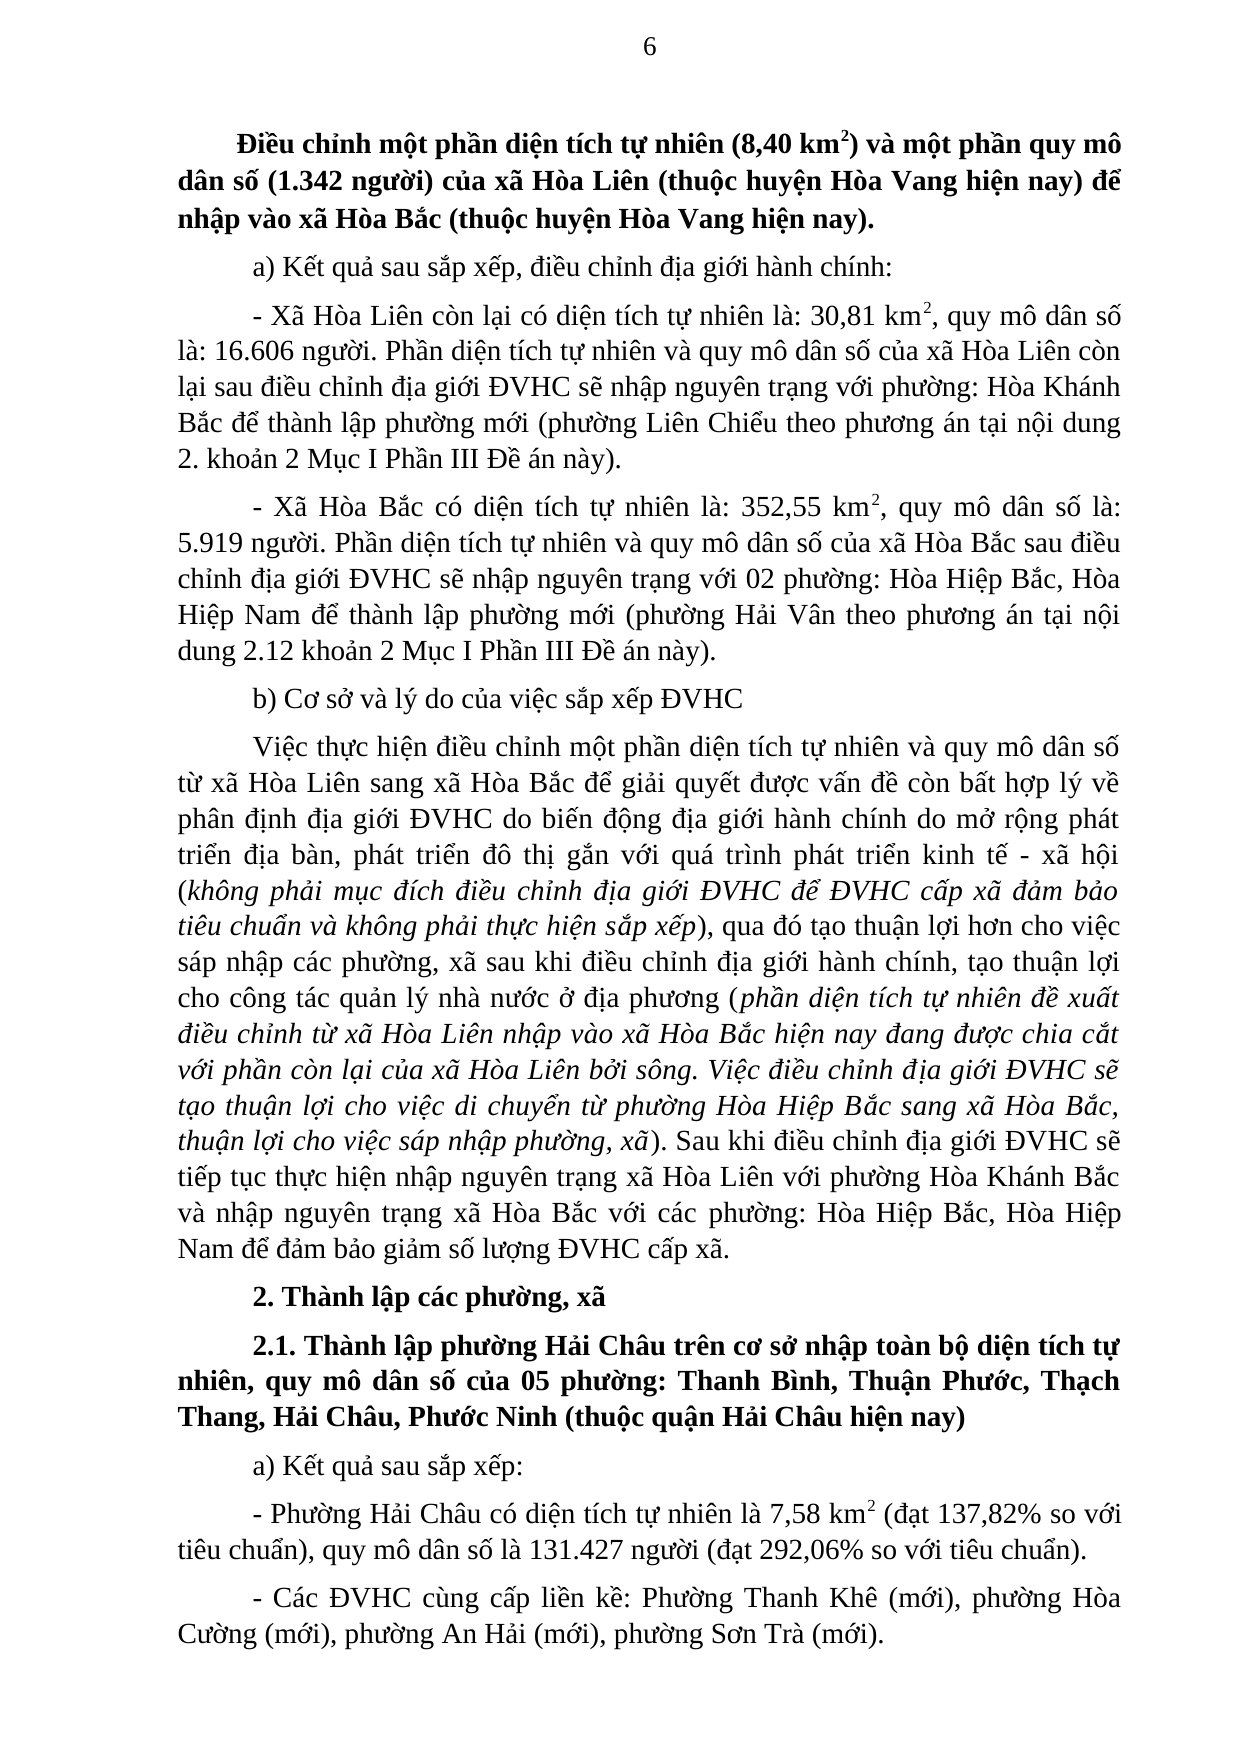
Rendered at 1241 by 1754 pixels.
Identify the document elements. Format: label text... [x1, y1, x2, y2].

text Việc thực hiện điều chỉnh một phần diện tích tự nhiên và quy mô dân số từ xã Hòa Liên sang xã Hòa Bắc để giải quyết được vấn đề còn bất hợp lý về phân định địa giới ĐVHC do biến động địa giới hành chính do mở rộng phát triển địa bàn, phát triển đô thị gắn với quá trình phát triển kinh tế - xã hội (không phải mục đích điều chỉnh địa giới ĐVHC để ĐVHC cấp xã đảm bảo tiêu chuẩn và không phải thực hiện sắp xếp), qua đó tạo thuận lợi hơn cho việc sáp nhập các phường, xã sau khi điều chỉnh địa giới hành chính, tạo thuận lợi cho công tác quản lý nhà nước ở địa phương (phần diện tích tự nhiên đề xuất điều chỉnh từ xã Hòa Liên nhập vào xã Hòa Bắc hiện nay đang được chia cắt với phần còn lại của xã Hòa Liên bởi sông. Việc điều chỉnh địa giới ĐVHC sẽ tạo thuận lợi cho việc di chuyển từ phường Hòa Hiệp Bắc sang xã Hòa Bắc, thuận lợi cho việc sáp nhập phường, xã). Sau khi điều chỉnh địa giới ĐVHC sẽ tiếp tục thực hiện nhập nguyên trạng xã Hòa Liên với phường Hòa Khánh Bắc và nhập nguyên trạng xã Hòa Bắc với các phường: Hòa Hiệp Bắc, Hòa Hiệp Nam để đảm bảo giảm số lượng ĐVHC cấp xã. [177, 728, 1122, 1266]
text - Các ĐVHC cùng cấp liền kề: Phường Thanh Khê (mới), phường Hòa Cường (mới), phường An Hải (mới), phường Sơn Trà (mới). [177, 1579, 1122, 1651]
text - Xã Hòa Bắc có diện tích tự nhiên là: 352,55 km2, quy mô dân số là: 5.919 người. Phần diện tích tự nhiên và quy mô dân số của xã Hòa Bắc sau điều chỉnh địa giới ĐVHC sẽ nhập nguyên trạng với 02 phường: Hòa Hiệp Bắc, Hòa Hiệp Nam để thành lập phường mới (phường Hải Vân theo phương án tại nội dung 2.12 khoản 2 Mục I Phần III Đề án này). [177, 488, 1122, 667]
text b) Cơ sở và lý do của việc sắp xếp ĐVHC [177, 680, 1122, 716]
text - Phường Hải Châu có diện tích tự nhiên là 7,58 km2 (đạt 137,82% so với tiêu chuẩn), quy mô dân số là 131.427 người (đạt 292,06% so với tiêu chuẩn). [177, 1495, 1122, 1566]
text - Xã Hòa Liên còn lại có diện tích tự nhiên là: 30,81 km2, quy mô dân số là: 16.606 người. Phần diện tích tự nhiên và quy mô dân số của xã Hòa Liên còn lại sau điều chỉnh địa giới ĐVHC sẽ nhập nguyên trạng với phường: Hòa Khánh Bắc để thành lập phường mới (phường Liên Chiểu theo phương án tại nội dung 2. khoản 2 Mục I Phần III Đề án này). [177, 296, 1122, 476]
text 2.1. Thành lập phường Hải Châu trên cơ sở nhập toàn bộ diện tích tự nhiên, quy mô dân số của 05 phường: Thanh Bình, Thuận Phước, Thạch Thang, Hải Châu, Phước Ninh (thuộc quận Hải Châu hiện nay) [177, 1326, 1122, 1434]
text a) Kết quả sau sắp xếp, điều chỉnh địa giới hành chính: [177, 248, 1122, 284]
text a) Kết quả sau sắp xếp: [177, 1446, 1122, 1482]
text 2. Thành lập các phường, xã [177, 1278, 1122, 1314]
text Điều chỉnh một phần diện tích tự nhiên (8,40 km2) và một phần quy mô dân số (1.342 người) của xã Hòa Liên (thuộc huyện Hòa Vang hiện nay) để nhập vào xã Hòa Bắc (thuộc huyện Hòa Vang hiện nay). [177, 123, 1122, 236]
